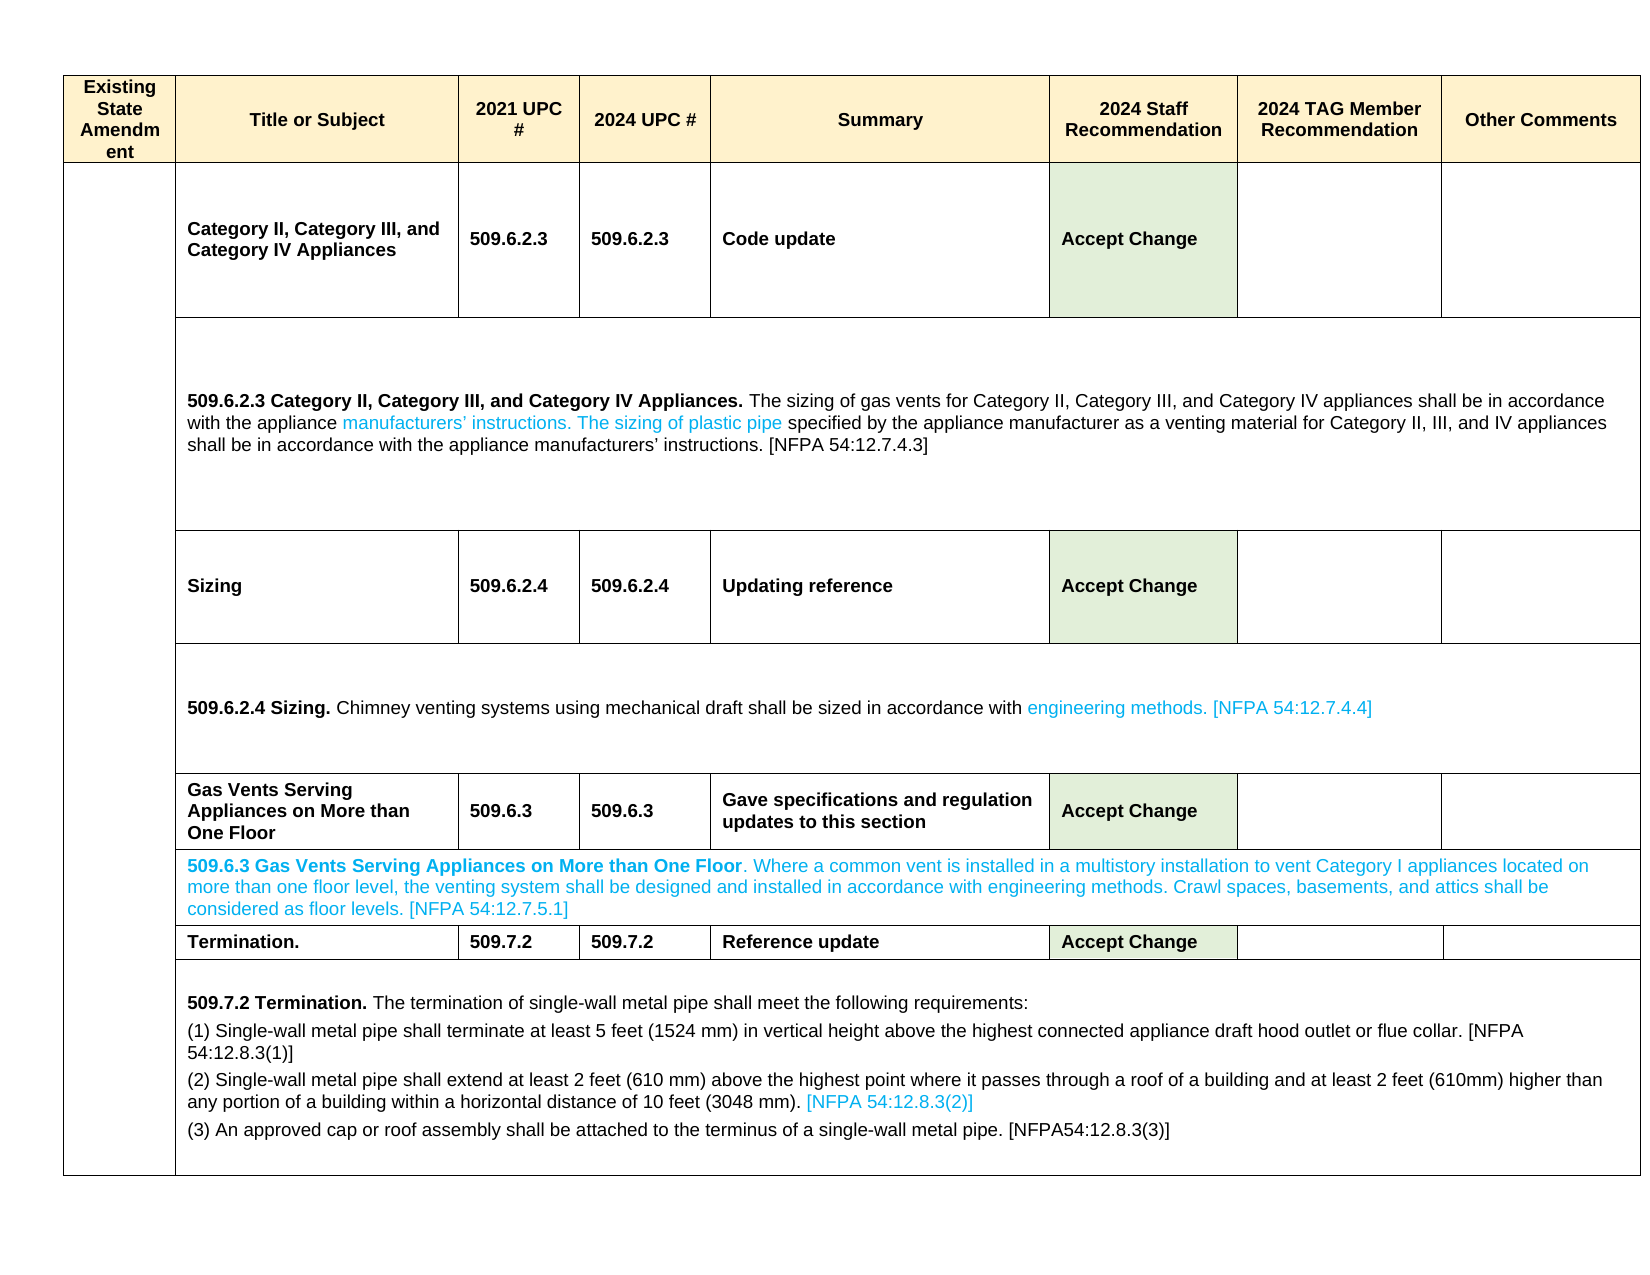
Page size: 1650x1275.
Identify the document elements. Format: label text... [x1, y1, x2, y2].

table_header 2024 TAG Member Recommendation [1238, 76, 1441, 162]
table_cell 509.6.2.4 [459, 531, 579, 643]
table_cell [1238, 774, 1441, 849]
table_cell 509.6.3 [580, 774, 710, 849]
table_header 2024 Staff Recommendation [1050, 76, 1237, 162]
table_cell 509.6.3 Gas Vents Serving Appliances on More than One Floor. Where a common vent is installed in a multistory installation to vent Category I appliances located on more than one floor level, the venting system shall be designed and installed in accordance with engineering methods. Crawl spaces, basements, and attics shall be considered as floor levels. [NFPA 54:12.7.5.1] [176, 850, 1640, 925]
table_cell 509.6.3 [459, 774, 579, 849]
table_cell [1442, 774, 1640, 849]
table_cell 509.6.2.3 Category II, Category III, and Category IV Appliances. The sizing of gas vents for Category II, Category III, and Category IV appliances shall be in accordance with the appliance manufacturers’ instructions. The sizing of plastic pipe specified by the appliance manufacturer as a venting material for Category II, III, and IV appliances shall be in accordance with the appliance manufacturers’ instructions. [NFPA 54:12.7.4.3] [176, 318, 1640, 529]
table_cell 509.6.2.4 Sizing. Chimney venting systems using mechanical draft shall be sized in accordance with engineering methods. [NFPA 54:12.7.4.4] [176, 644, 1640, 773]
table_cell Accept Change [1050, 531, 1237, 643]
table_header Existing State Amendment [64, 76, 175, 162]
table_cell 509.6.2.3 [580, 163, 710, 317]
table_cell 509.7.2 [580, 926, 710, 958]
table_cell Sizing [176, 531, 458, 643]
picture [968, 1094, 972, 1112]
table_cell Gave specifications and regulation updates to this section [711, 774, 1049, 849]
table_cell Accept Change [1050, 926, 1237, 958]
table_cell Updating reference [711, 531, 1049, 643]
picture [1367, 700, 1371, 718]
table_cell Gas Vents Serving Appliances on More than One Floor [176, 774, 458, 849]
table_cell [1238, 926, 1443, 958]
table_cell 509.6.2.3 [459, 163, 579, 317]
table_header 2021 UPC # [459, 76, 579, 162]
table_cell Reference update [711, 926, 1049, 958]
table_cell Code update [711, 163, 1049, 317]
table_cell Accept Change [1050, 163, 1237, 317]
table_header 2024 UPC # [580, 76, 710, 162]
table_header Other Comments [1442, 76, 1640, 162]
table_header Summary [711, 76, 1049, 162]
table_cell [1442, 531, 1640, 643]
table_cell 509.7.2 Termination. The termination of single-wall metal pipe shall meet the following requirements: (1) Single-wall metal pipe shall terminate at least 5 feet (1524 mm) in vertical height above the highest connected appliance draft hood outlet or flue collar. [NFPA 54:12.8.3(1)] (2) Single-wall metal pipe shall extend at least 2 feet (610 mm) above the highest point where it passes through a roof of a building and at least 2 feet (610mm) higher than any portion of a building within a horizontal distance of 10 feet (3048 mm). [NFPA 54:12.8.3(2)] (3) An approved cap or roof assembly shall be attached to the terminus of a single-wall metal pipe. [NFPA54:12.8.3(3)] [176, 960, 1640, 1175]
table_header Title or Subject [176, 76, 458, 162]
table_cell [1238, 531, 1441, 643]
table_cell 509.7.2 [459, 926, 579, 958]
table_cell Termination. [176, 926, 458, 958]
table_cell Category II, Category III, and Category IV Appliances [176, 163, 458, 317]
table_cell 509.6.2.4 [580, 531, 710, 643]
table_cell Accept Change [1050, 774, 1237, 849]
table_cell [1444, 926, 1640, 958]
table_cell [1238, 163, 1441, 317]
table_cell [1442, 163, 1640, 317]
